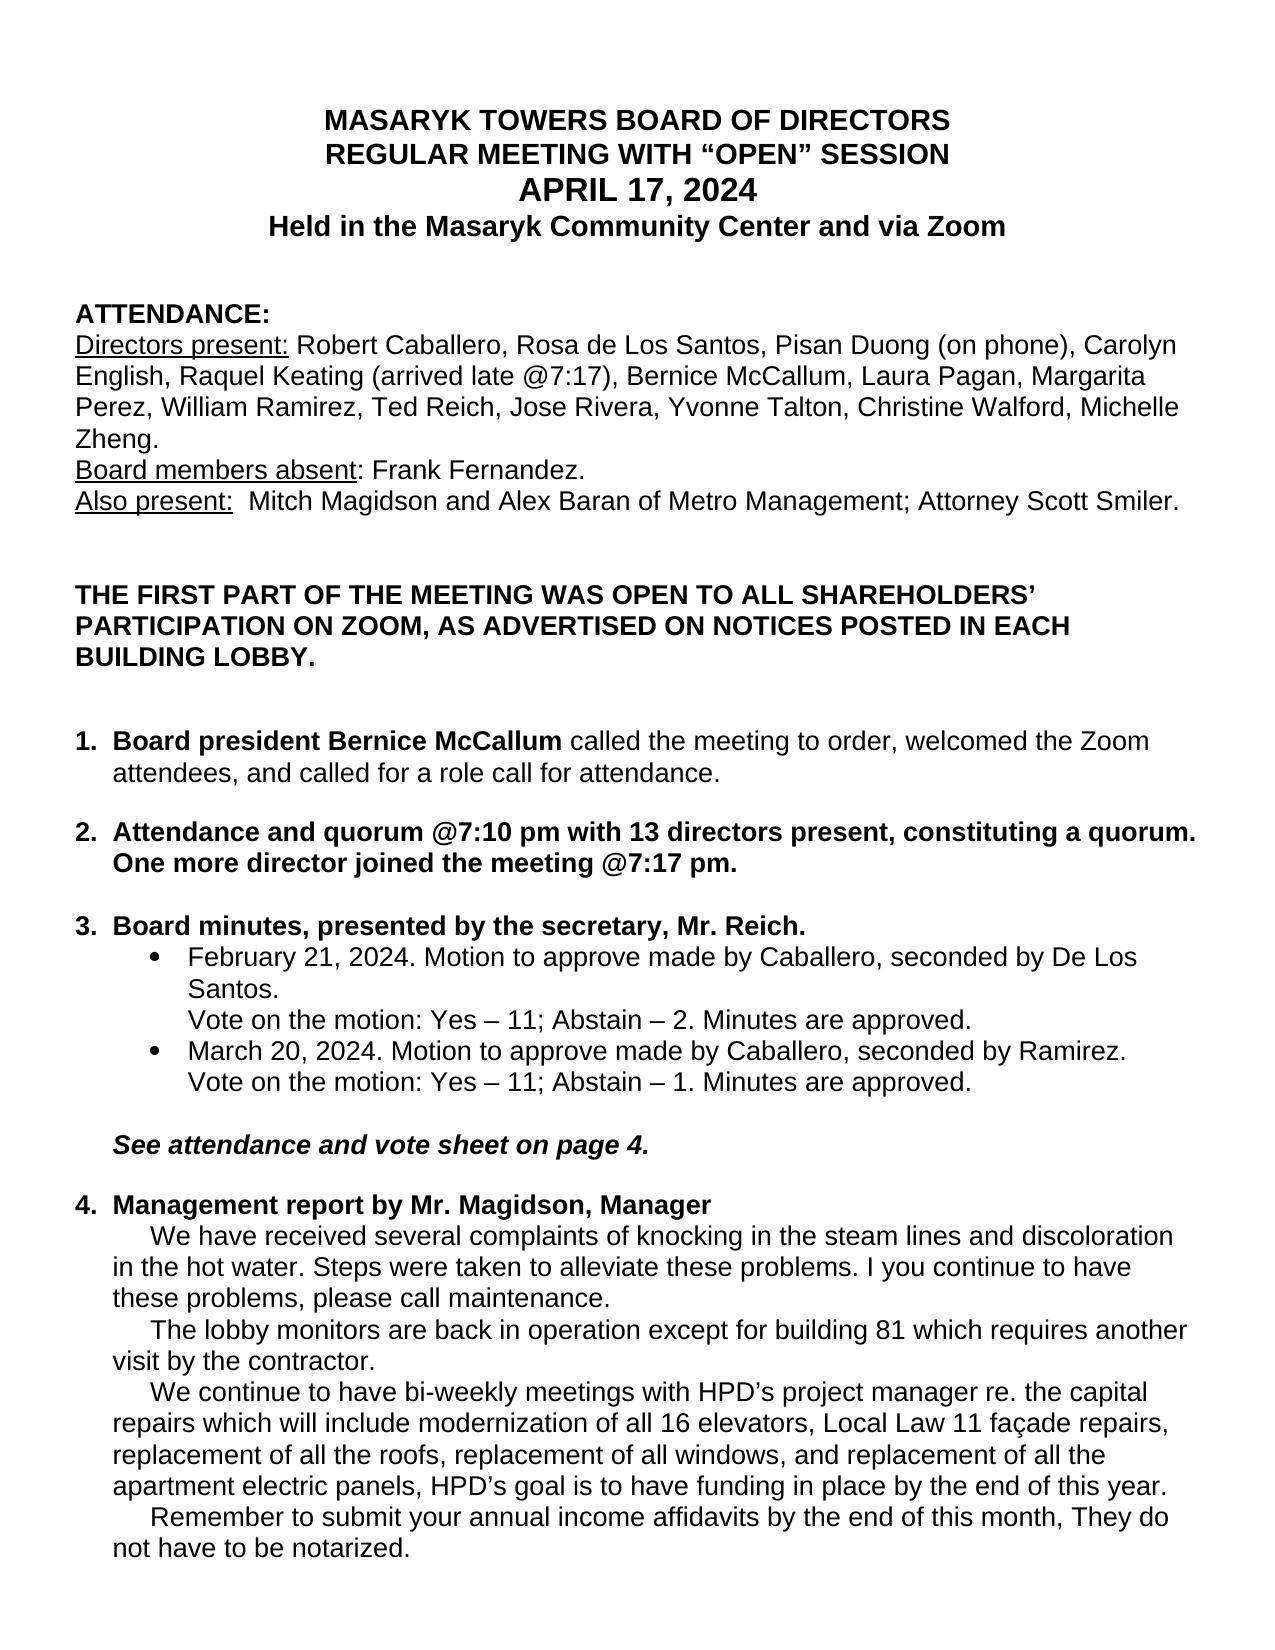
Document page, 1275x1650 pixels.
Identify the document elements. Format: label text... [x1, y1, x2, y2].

text Also present: Mitch Magidson and Alex Baran of Metro Management; Attorney Scott Smiler. [75, 485, 1200, 516]
subtitle APRIL 17, 2024 [75, 171, 1200, 209]
text The lobby monitors are back in operation except for building 81 which requires another visit by the contractor. [112, 1314, 1200, 1376]
text THE FIRST PART OF THE MEETING WAS OPEN TO ALL SHAREHOLDERS’ PARTICIPATION ON ZOOM, AS ADVERTISED ON NOTICES POSTED IN EACH BUILDING LOBBY. [75, 579, 1200, 673]
list February 21, 2024. Motion to approve made by Caballero, seconded by De Los Santos. [150, 941, 1200, 1004]
list Vote on the motion: Yes – 11; Abstain – 2. Minutes are approved. [112, 1004, 1200, 1035]
list Vote on the motion: Yes – 11; Abstain – 1. Minutes are approved. [112, 1066, 1200, 1098]
list March 20, 2024. Motion to approve made by Caballero, seconded by Ramirez. [150, 1035, 1200, 1066]
text Remember to submit your annual income affidavits by the end of this month, They do not have to be notarized. [112, 1501, 1200, 1564]
text MASARYK TOWERS BOARD OF DIRECTORS [75, 103, 1200, 137]
list Board minutes, presented by the secretary, Mr. Reich. [75, 910, 1200, 941]
text We continue to have bi-weekly meetings with HPD’s project manager re. the capital repairs which will include modernization of all 16 elevators, Local Law 11 façade repairs, replacement of all the roofs, replacement of all windows, and replacement of all the apartment electric panels, HPD’s goal is to have funding in place by the end of this year. [112, 1376, 1200, 1501]
text We have received several complaints of knocking in the steam lines and discoloration in the hot water. Steps were taken to alleviate these problems. I you continue to have these problems, please call maintenance. [112, 1220, 1200, 1314]
list Board president Bernice McCallum called the meeting to order, welcomed the Zoom attendees, and called for a role call for attendance. [75, 725, 1200, 788]
text Held in the Masaryk Community Center and via Zoom [75, 209, 1200, 242]
subtitle REGULAR MEETING WITH “OPEN” SESSION [75, 137, 1200, 171]
text Directors present: Robert Caballero, Rosa de Los Santos, Pisan Duong (on phone), Carolyn English, Raquel Keating (arrived late @7:17), Bernice McCallum, Laura Pagan, Margarita Perez, William Ramirez, Ted Reich, Jose Rivera, Yvonne Talton, Christine Walford, Michelle Zheng. [75, 329, 1200, 454]
text ATTENDANCE: [75, 298, 1200, 329]
list Attendance and quorum @7:10 pm with 13 directors present, constituting a quorum. One more director joined the meeting @7:17 pm. [75, 816, 1200, 879]
text Board members absent: Frank Fernandez. [75, 454, 1200, 485]
list Management report by Mr. Magidson, Manager [75, 1189, 1200, 1220]
list See attendance and vote sheet on page 4. [112, 1129, 1200, 1160]
